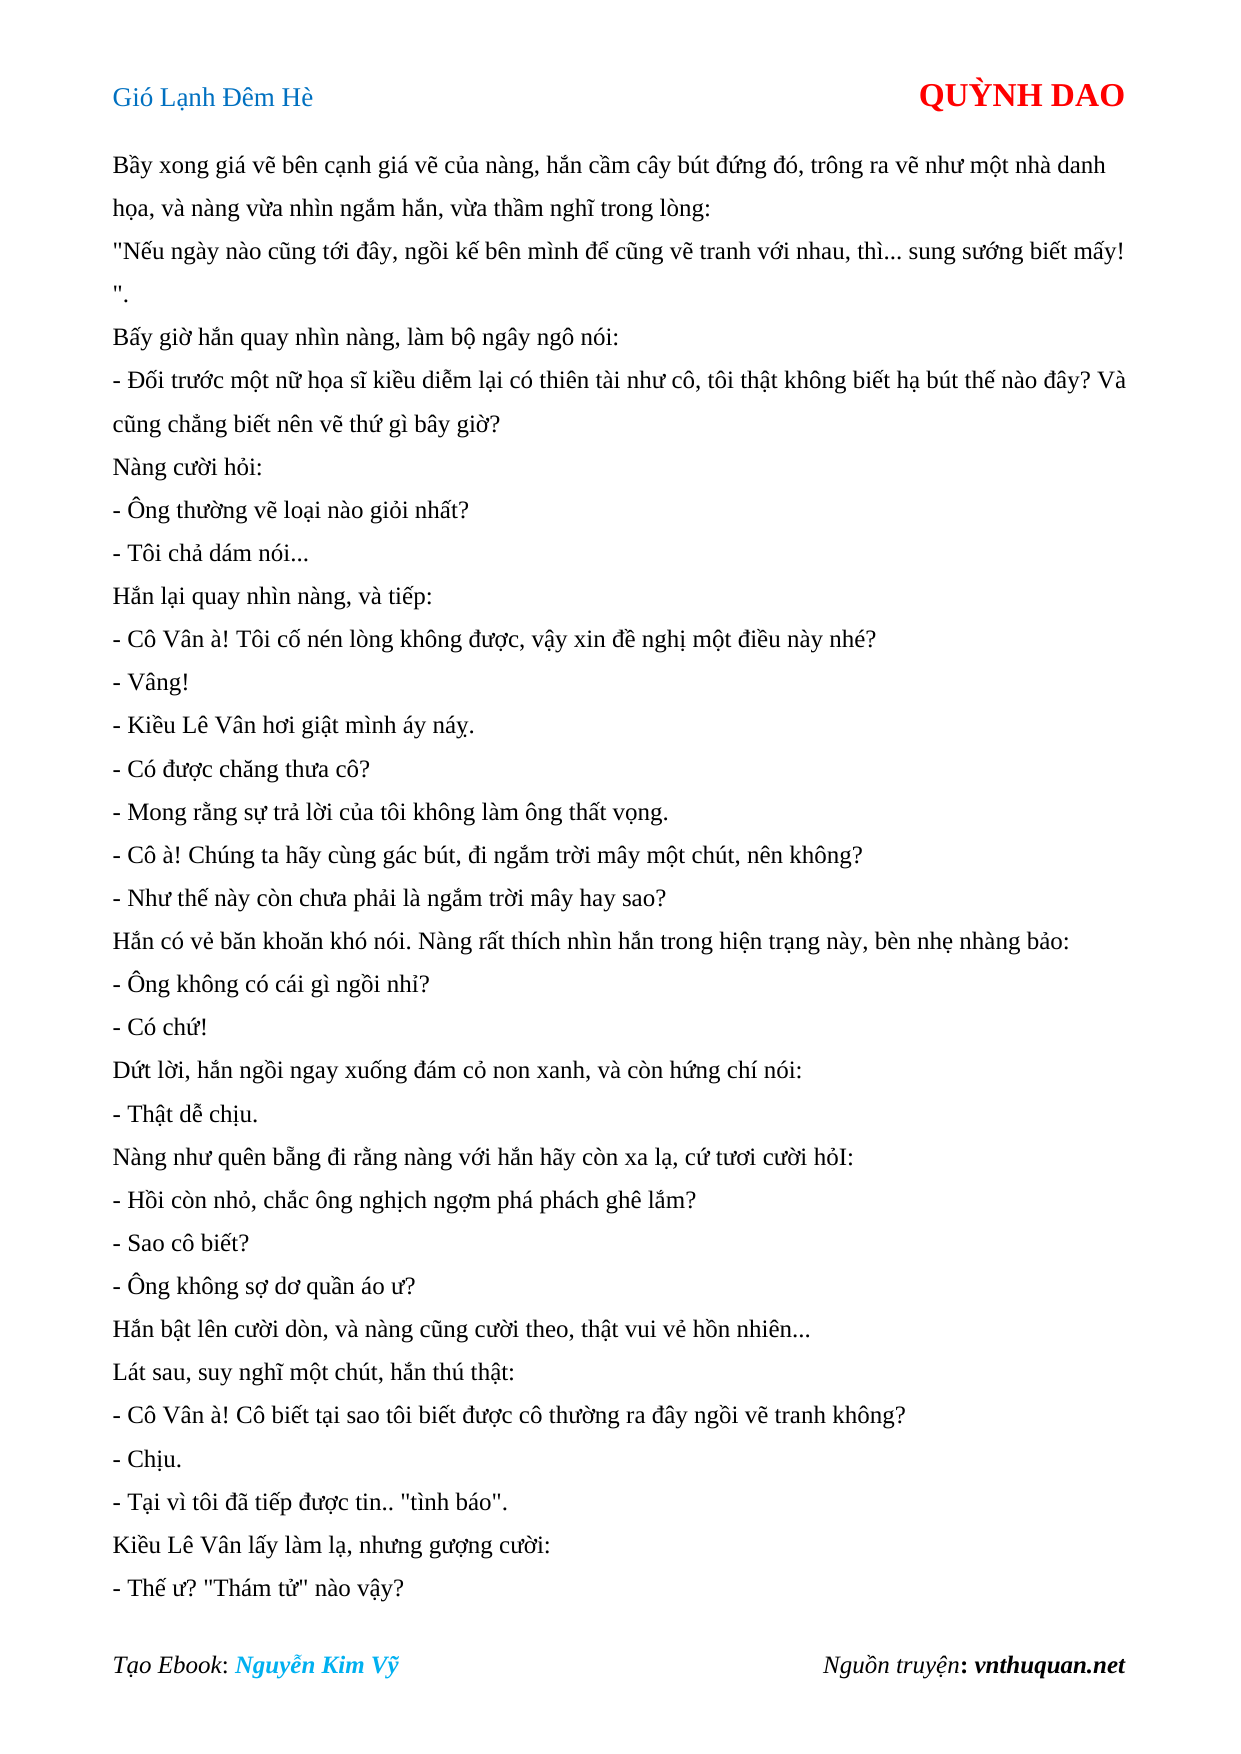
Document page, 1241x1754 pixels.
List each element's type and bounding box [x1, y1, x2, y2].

text [112, 150, 1128, 1602]
